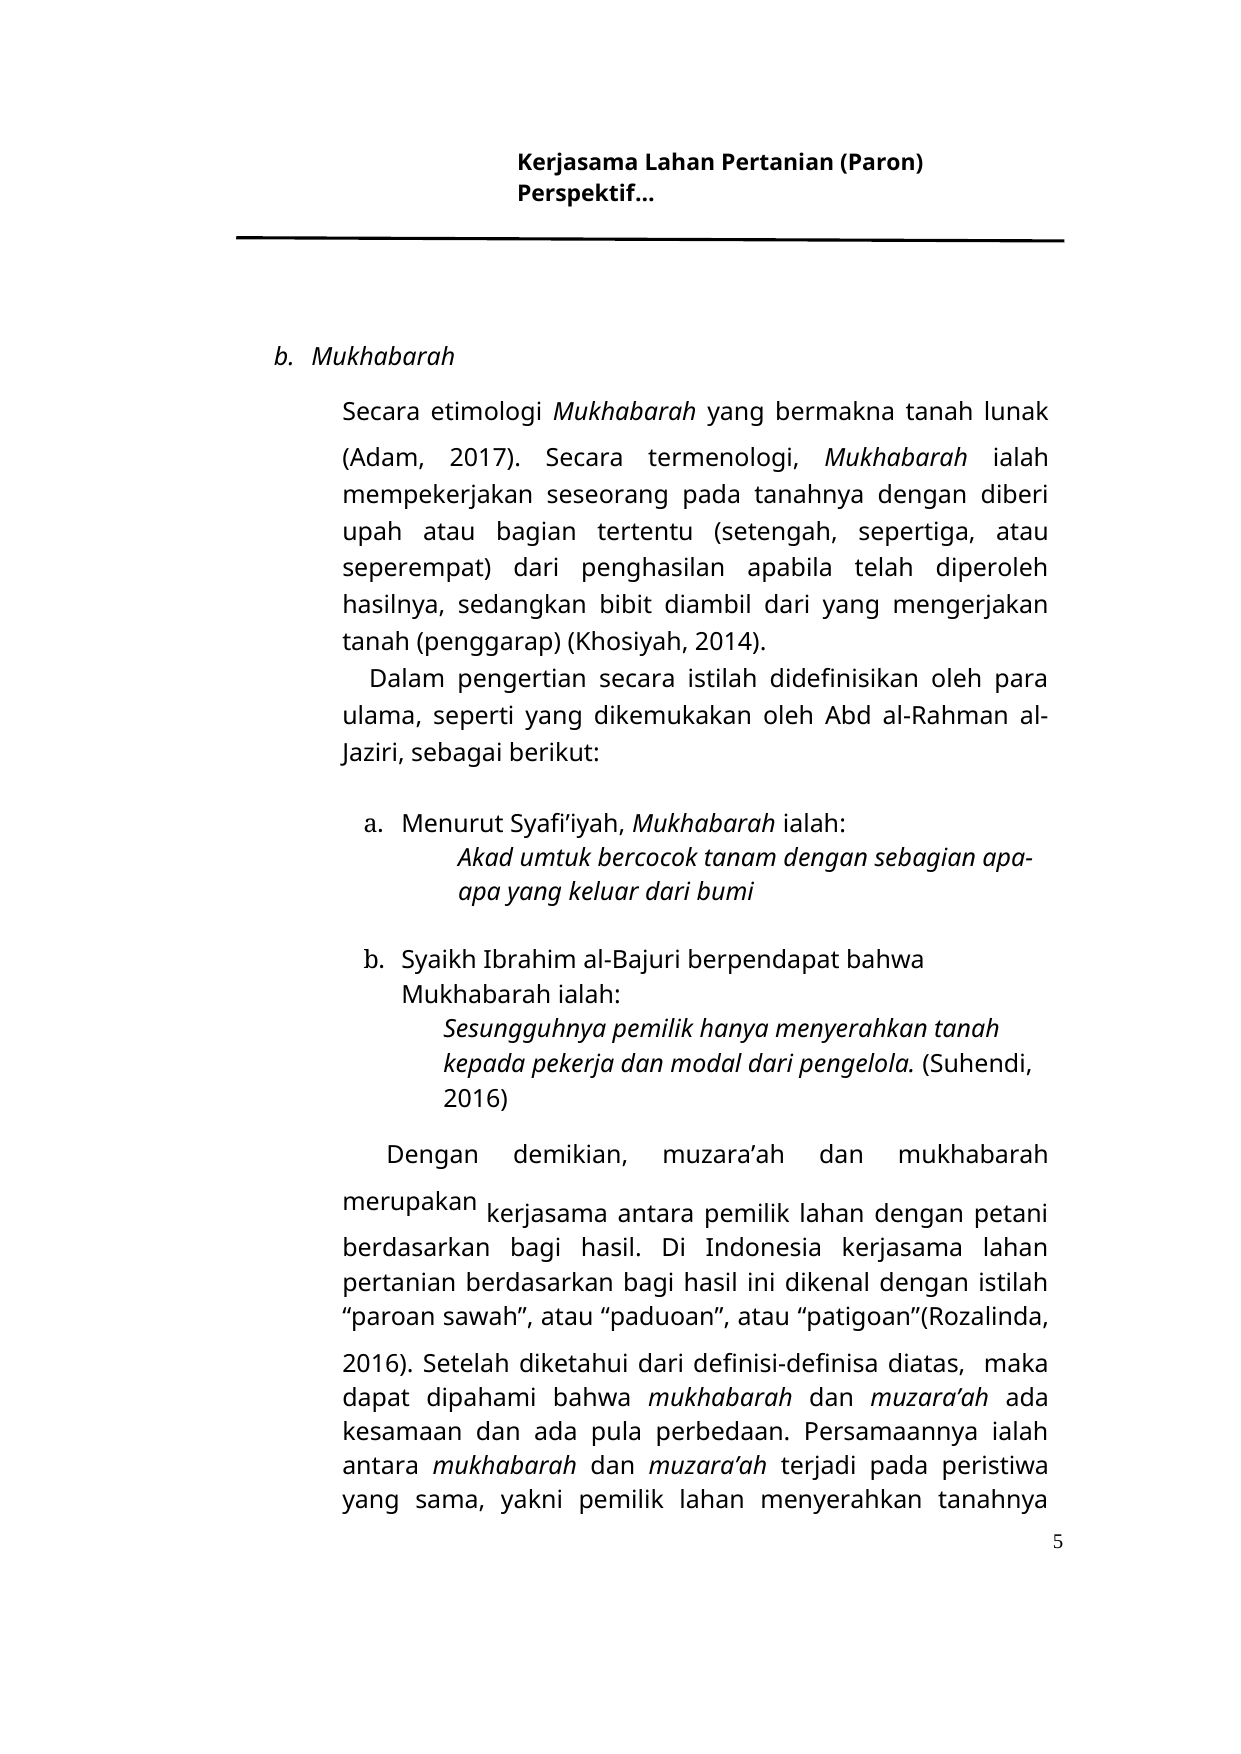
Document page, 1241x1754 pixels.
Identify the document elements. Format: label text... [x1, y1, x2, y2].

list Mukhabarah [274, 339, 1063, 373]
list Syaikh Ibrahim al-Bajuri berpendapat bahwa Mukhabarah ialah: [363, 942, 1063, 1010]
list Menurut Syafi’iyah, Mukhabarah ialah: [363, 806, 1063, 840]
text Secara etimologi Mukhabarah yang bermakna tanah lunak (Adam, 2017). Secara termenologi, Mukhabarah ialah mempekerjakan seseorang pada tanahnya dengan diberi upah atau bagian tertentu (setengah, sepertiga, atau seperempat) dari penghasilan apabila telah diperoleh hasilnya, sedangkan bibit diambil dari yang mengerjakan tanah (penggarap) (Khosiyah, 2014). [342, 394, 1049, 657]
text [342, 1136, 1049, 1516]
list Akad umtuk bercocok tanam dengan sebagian apa-apa yang keluar dari bumi [458, 840, 1063, 908]
text Dalam pengertian secara istilah didefinisikan oleh para ulama, seperti yang dikemukakan oleh Abd al-Rahman al-Jaziri, sebagai berikut: [342, 661, 1049, 769]
list Sesungguhnya pemilik hanya menyerahkan tanah kepada pekerja dan modal dari pengelola. (Suhendi, 2016) [443, 1010, 1063, 1114]
